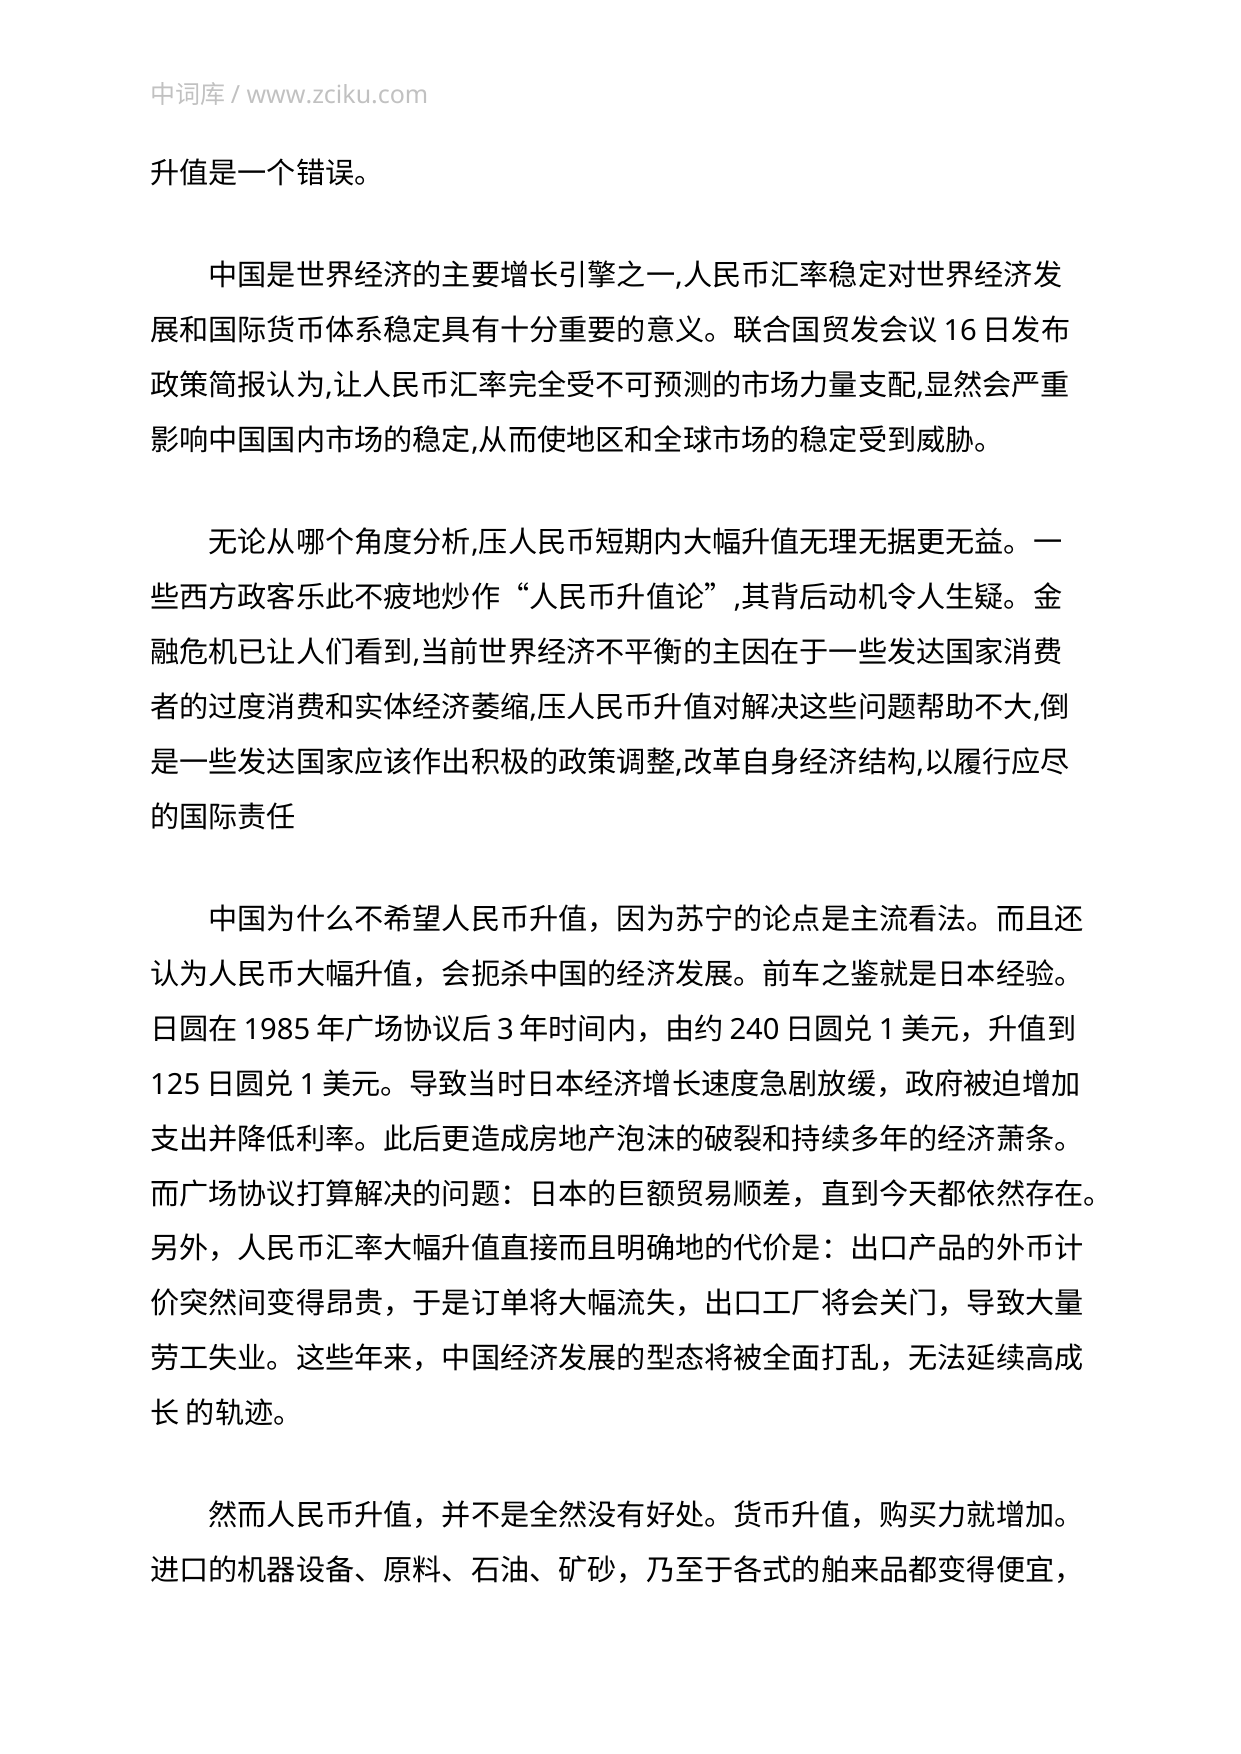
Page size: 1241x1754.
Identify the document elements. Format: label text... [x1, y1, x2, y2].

text 无论从哪个角度分析,压人民币短期内大幅升值无理无据更无益。一些西方政客乐此不疲地炒作“人民币升值论”,其背后动机令人生疑。金融危机已让人们看到,当前世界经济不平衡的主因在于一些发达国家消费者的过度消费和实体经济萎缩,压人民币升值对解决这些问题帮助不大,倒是一些发达国家应该作出积极的政策调整,改革自身经济结构,以履行应尽的国际责任 [150, 519, 1090, 836]
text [150, 150, 1090, 192]
text 中国为什么不希望人民币升值，因为苏宁的论点是主流看法。而且还认为人民币大幅升值，会扼杀中国的经济发展。前车之鉴就是日本经验。日圆在1985年广场协议后3年时间内，由约240日圆兑1美元，升值到125日圆兑1美元。导致当时日本经济增长速度急剧放缓，政府被迫增加支出并降低利率。此后更造成房地产泡沫的破裂和持续多年的经济萧条。而广场协议打算解决的问题：日本的巨额贸易顺差，直到今天都依然存在。另外，人民币汇率大幅升值直接而且明确地的代价是：出口产品的外币计价突然间变得昂贵，于是订单将大幅流失，出口工厂将会关门，导致大量劳工失业。这些年来，中国经济发展的型态将被全面打乱，无法延续高成长 的轨迹。 [150, 896, 1090, 1432]
text 中国是世界经济的主要增长引擎之一,人民币汇率稳定对世界经济发展和国际货币体系稳定具有十分重要的意义。联合国贸发会议16日发布政策简报认为,让人民币汇率完全受不可预测的市场力量支配,显然会严重影响中国国内市场的稳定,从而使地区和全球市场的稳定受到威胁。 [150, 252, 1090, 459]
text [150, 1492, 1090, 1589]
